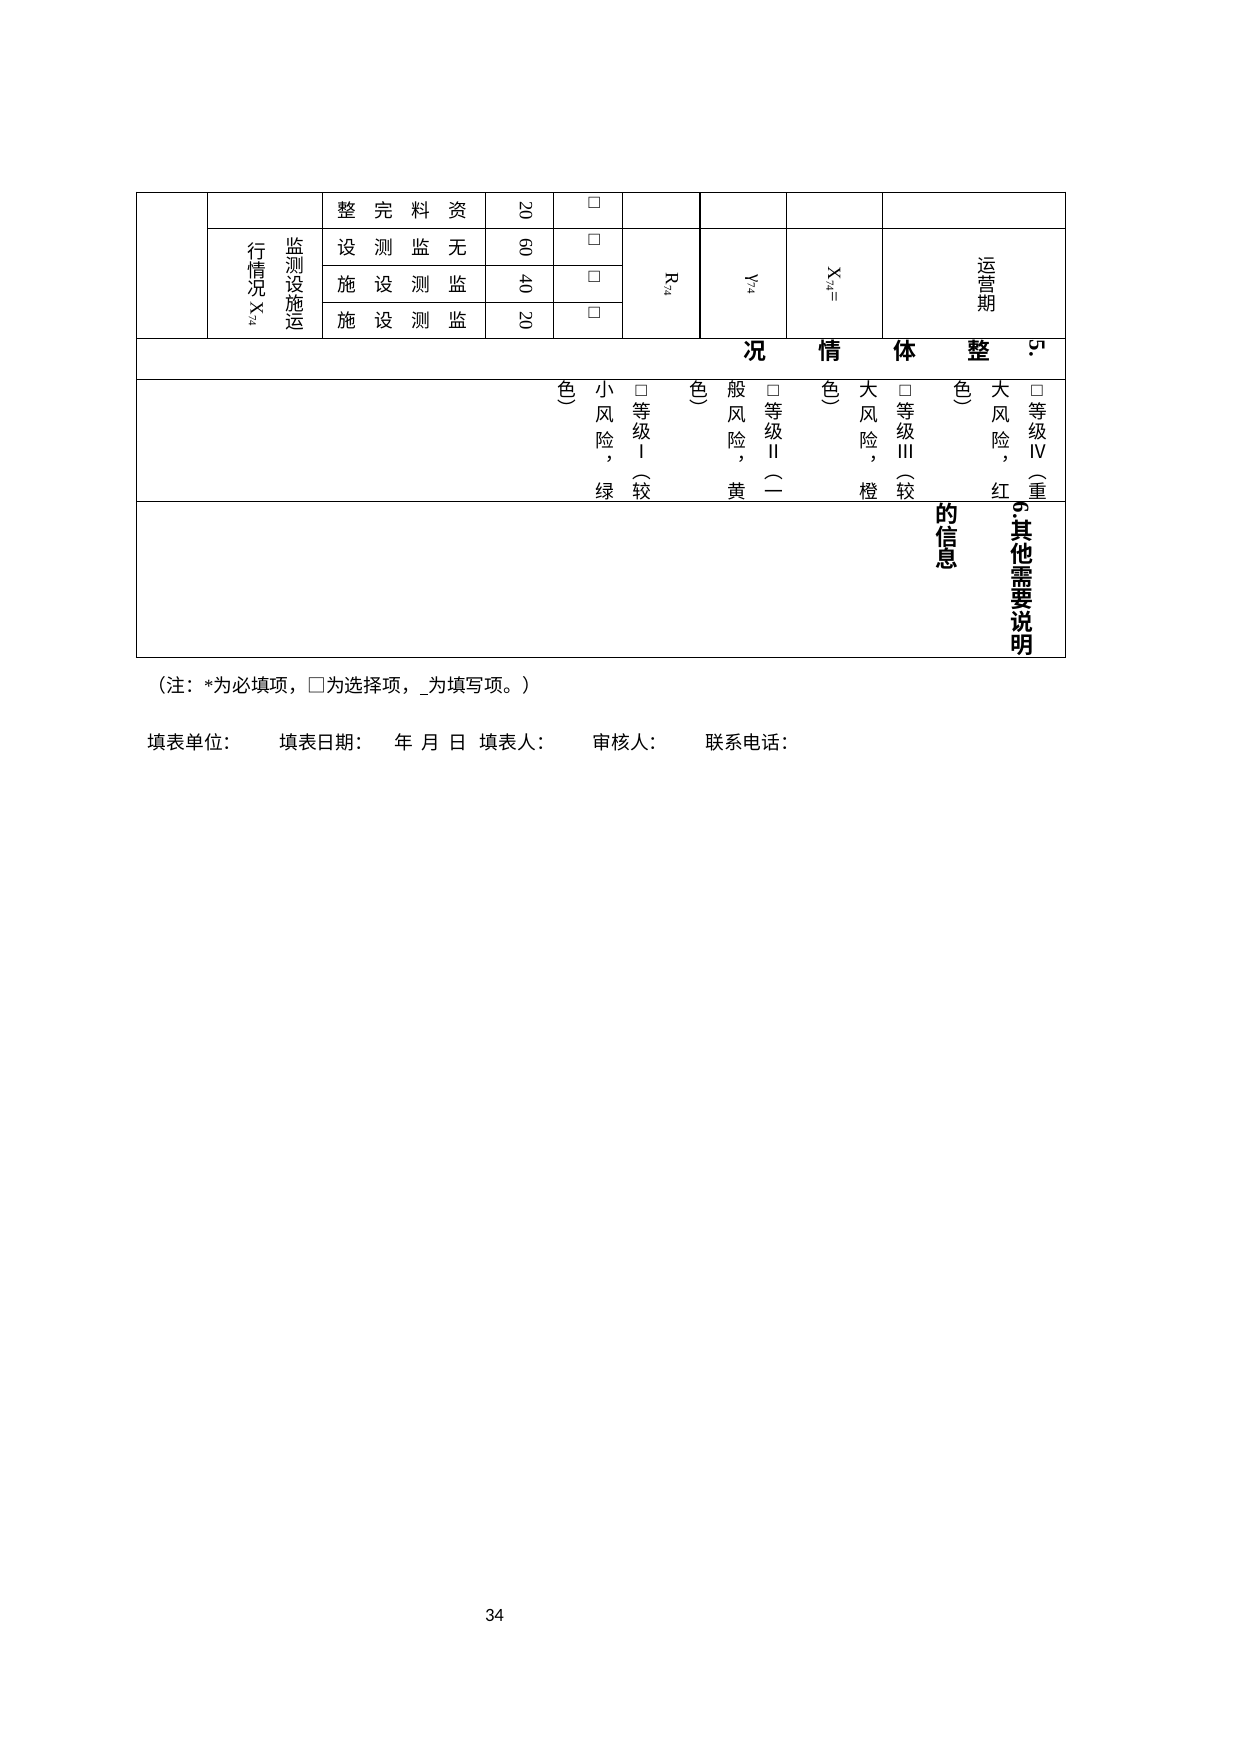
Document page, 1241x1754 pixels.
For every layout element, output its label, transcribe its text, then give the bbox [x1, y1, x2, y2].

table_cell 6.其他需要说明的信息 [137, 502, 1065, 657]
table_cell 监测设施正常运行率大于60% [323, 303, 485, 338]
table_cell 20 [486, 193, 553, 228]
table_cell 60 [486, 229, 553, 265]
table_cell R74 [623, 229, 699, 338]
table_cell 监测设施正常运行率小于60% [323, 266, 485, 302]
text （注：*为必填项，□为选择项， 为填写项。） [148, 668, 1122, 700]
table_cell 运营期 [883, 229, 1065, 338]
text 填表单位： 填表日期： 年 月 日 填表人： 审核人： 联系电话： [148, 725, 1122, 757]
table_cell 无监测设施 [323, 229, 485, 265]
table_cell □ [554, 266, 622, 302]
table_cell 40 [486, 266, 553, 302]
table_cell 监测设施运行情况X74 [208, 229, 322, 338]
table_cell □ [554, 193, 622, 228]
table_cell 资料完整 [323, 193, 485, 228]
table_cell X74= R74×γ74 [787, 229, 882, 338]
table_cell 20 [486, 303, 553, 338]
table_cell □ [554, 229, 622, 265]
table_cell 5.整体情况 [137, 339, 1065, 379]
table_cell □ [554, 303, 622, 338]
table_cell γ74 [701, 229, 786, 338]
table_cell □等级Ⅳ（重大风险，红色） □等级Ⅲ（较大风险，橙色） □等级Ⅱ（一般风险，黄色） □等级Ⅰ（较小风险，绿色） [137, 380, 1065, 501]
